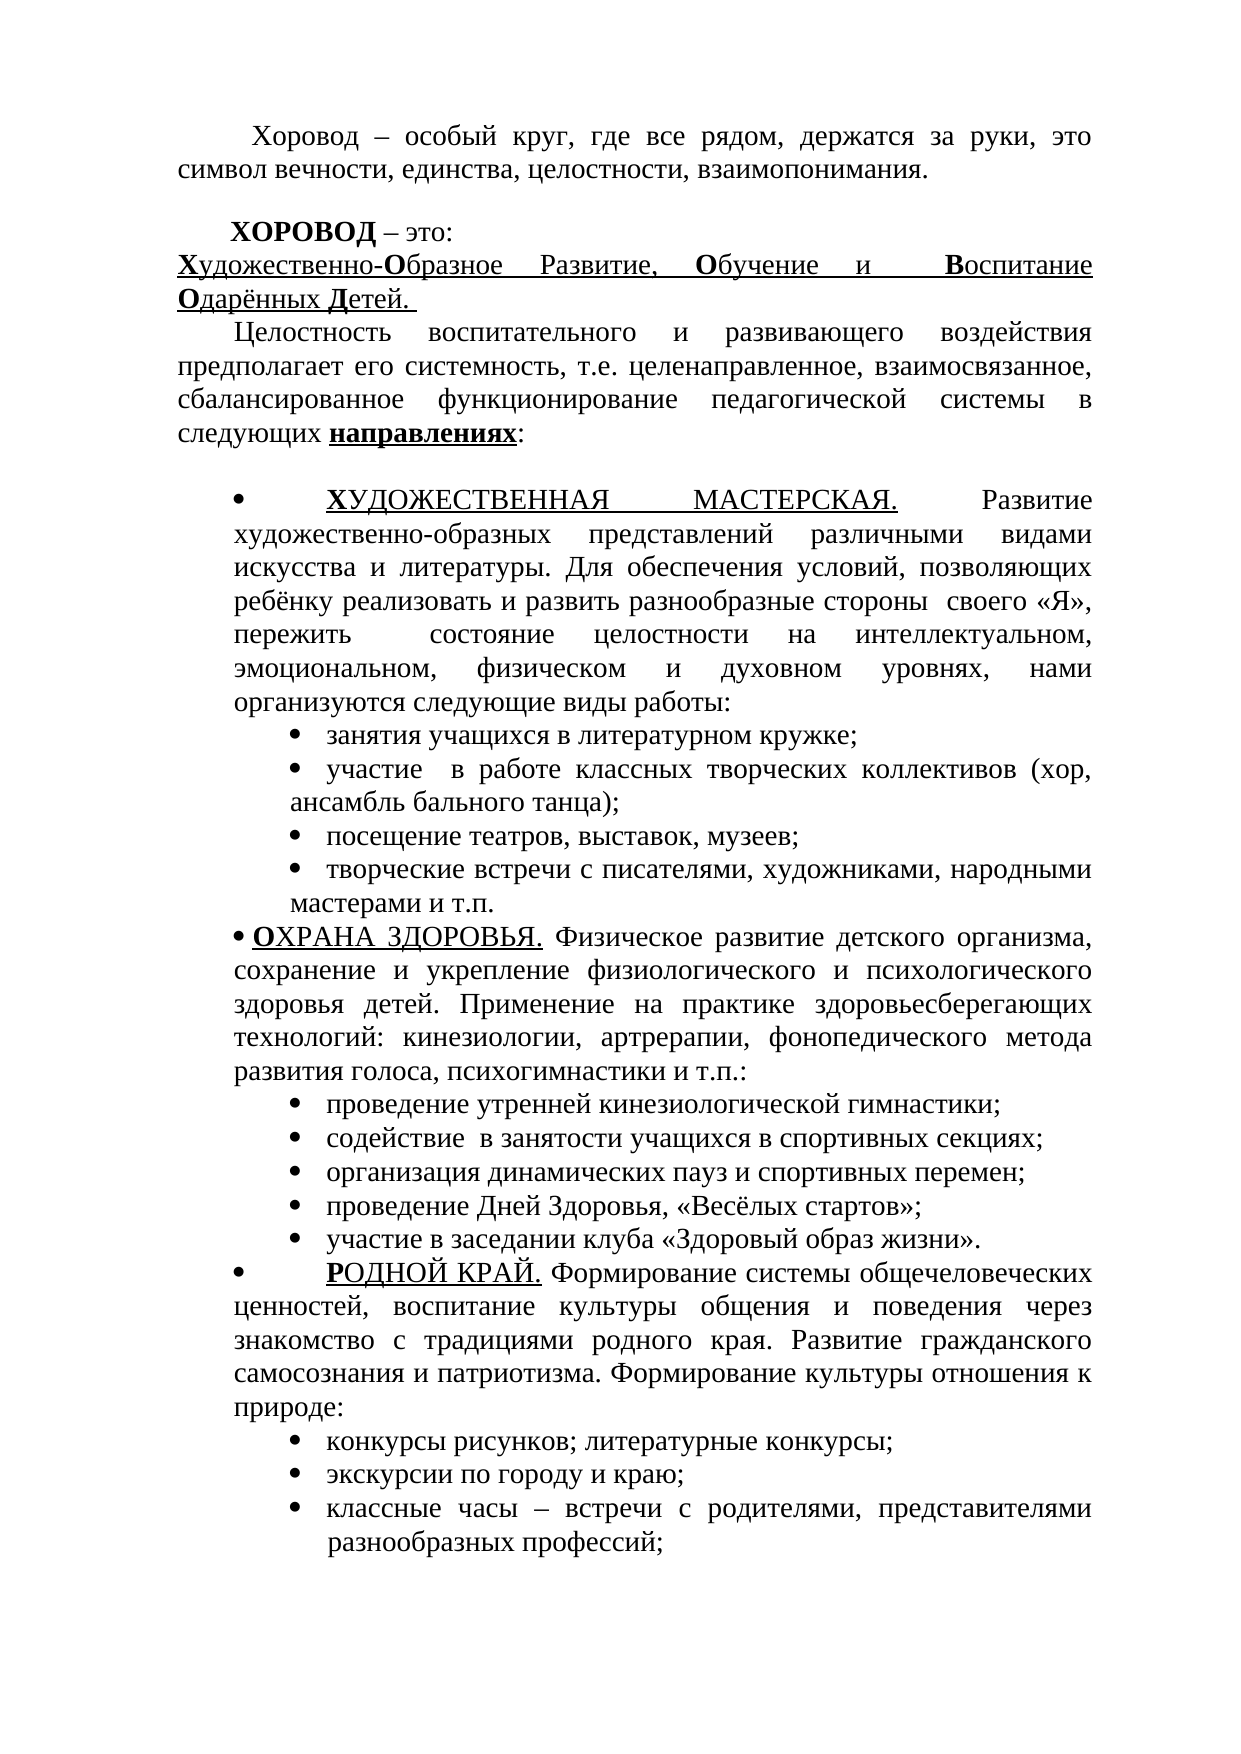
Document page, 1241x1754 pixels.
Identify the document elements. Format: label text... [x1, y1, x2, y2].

list экскурсии по городу и краю; [233, 1456, 1093, 1490]
text Целостность воспитательного и развивающего воздействия предполагает его системность, т.е. целенаправленное, взаимосвязанное, сбалансированное функционирование педагогической системы в следующих направлениях: [177, 314, 1093, 449]
list проведение Дней Здоровья, «Весёлых стартов»; [233, 1188, 1093, 1221]
list занятия учащихся в литературном кружке; [290, 717, 1093, 751]
list конкурсы рисунков; литературные конкурсы; [233, 1423, 1093, 1456]
text Хоровод – особый круг, где все рядом, держатся за руки, это символ вечности, единства, целостности, взаимопонимания. [177, 118, 1093, 185]
list РОДНОЙ КРАЙ. Формирование системы общечеловеческих ценностей, воспитание культуры общения и поведения через знакомство с традициями родного края. Развитие гражданского самосознания и патриотизма. Формирование культуры отношения к природе: [233, 1255, 1093, 1423]
text Художественно-Образное Развитие, Обучение и Воспитание Одарённых Детей. [177, 247, 1093, 276]
list посещение театров, выставок, музеев; [290, 818, 1093, 852]
list ОХРАНА ЗДОРОВЬЯ. Физическое развитие детского организма, сохранение и укрепление физиологического и психологического здоровья детей. Применение на практике здоровьесберегающих технологий: кинезиологии, артрерапии, фонопедического метода развития голоса, психогимнастики и т.п.: [233, 919, 1093, 1087]
list содействие в занятости учащихся в спортивных секциях; [233, 1120, 1093, 1154]
list участие в заседании клуба «Здоровый образ жизни». [233, 1221, 1093, 1255]
list ХУДОЖЕСТВЕННАЯ МАСТЕРСКАЯ. Развитие художественно-образных представлений различными видами искусства и литературы. Для обеспечения условий, позволяющих ребёнку реализовать и развить разнообразные стороны своего «Я», пережить состояние целостности на интеллектуальном, эмоциональном, физическом и духовном уровнях, нами организуются следующие виды работы: [233, 482, 1093, 717]
list проведение утренней кинезиологической гимнастики; [233, 1087, 1093, 1120]
list участие в работе классных творческих коллективов (хор, ансамбль бального танца); [290, 751, 1093, 818]
list творческие встречи с писателями, художниками, народными мастерами и т.п. [290, 852, 1093, 919]
list классные часы – встречи с родителями, представителями разнообразных профессий; [290, 1490, 1093, 1557]
text Художественно-Образное Развитие, Обучение и Воспитание Одарённых Детей. [177, 278, 1093, 314]
text ХОРОВОД – это: [177, 214, 1093, 247]
list организация динамических пауз и спортивных перемен; [233, 1154, 1093, 1188]
